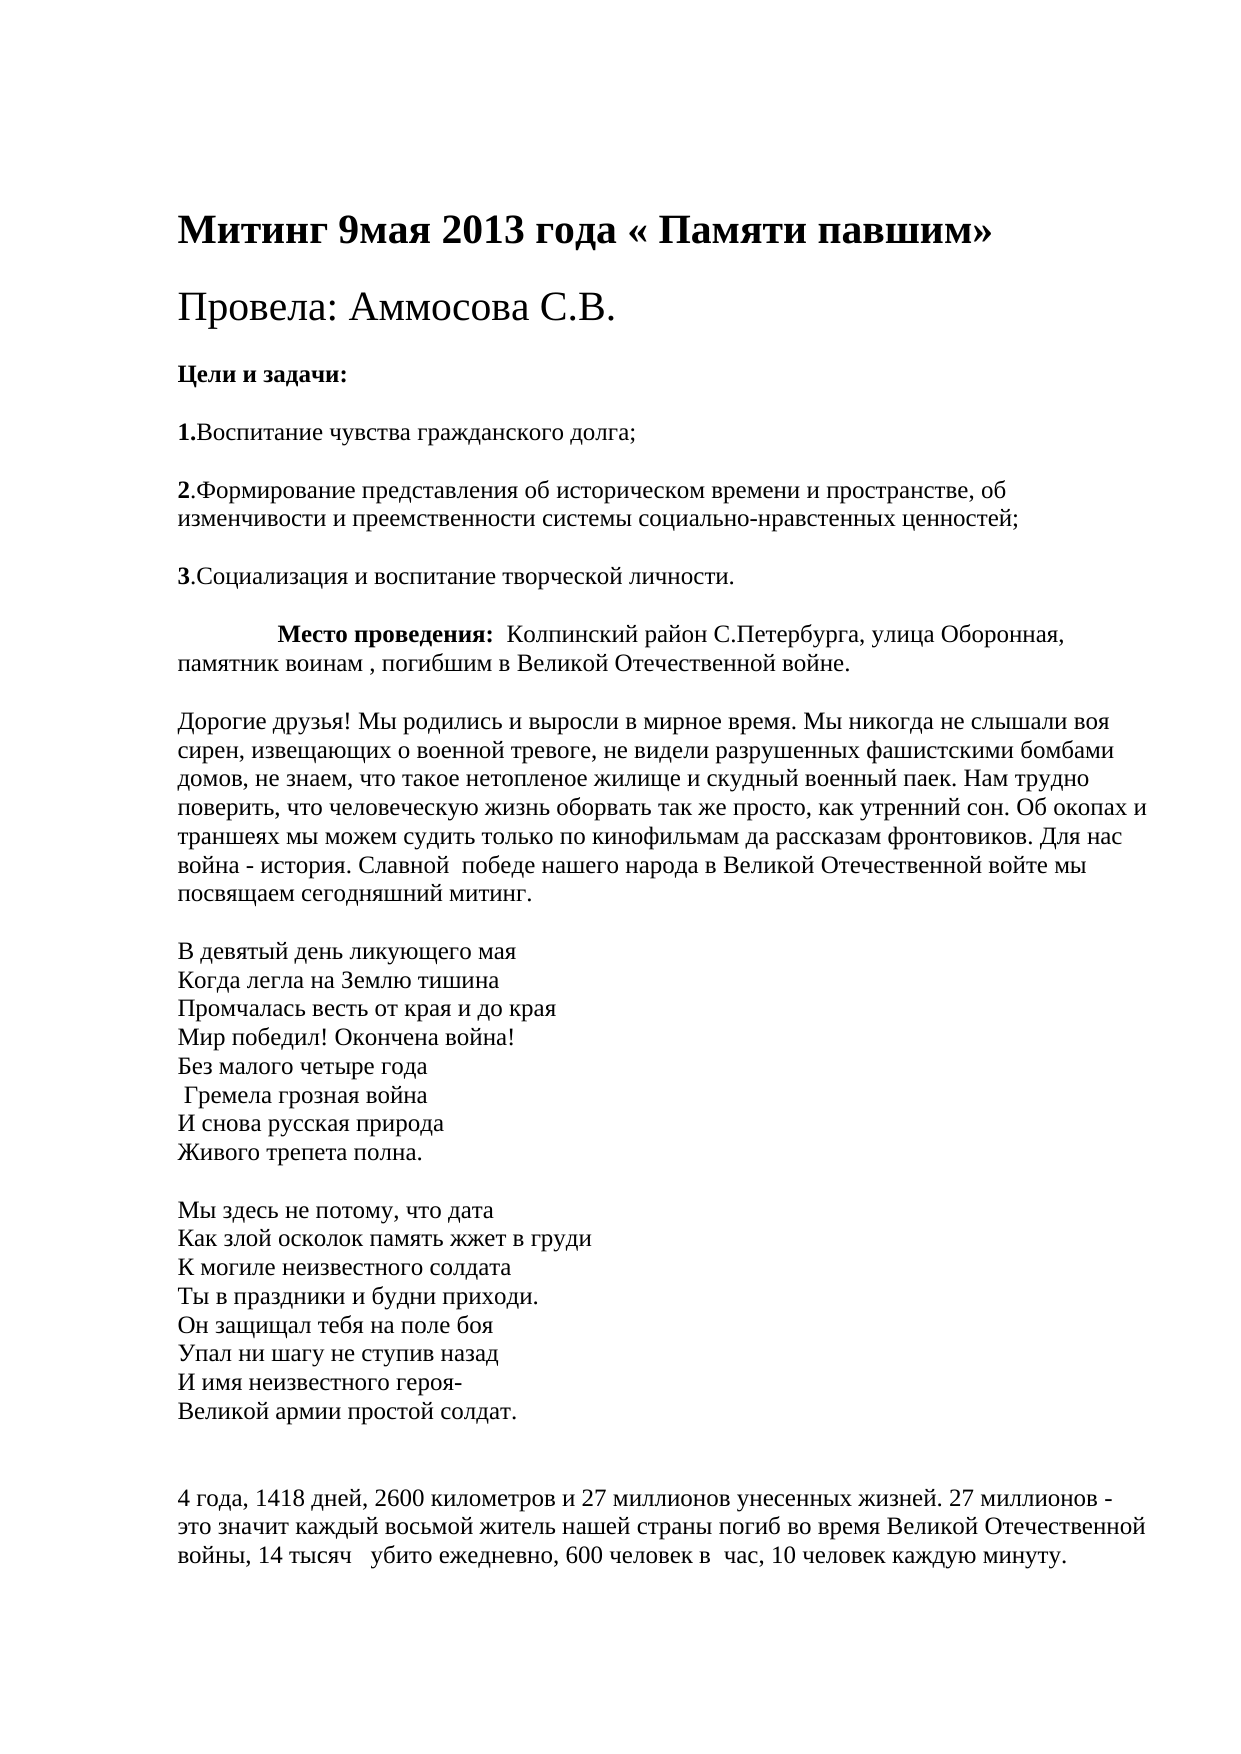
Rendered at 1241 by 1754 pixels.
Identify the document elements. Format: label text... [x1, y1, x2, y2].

text Без малого четыре года [177, 1051, 1152, 1080]
text 2.Формирование представления об историческом времени и пространстве, об изменчивости и преемственности системы социально-нравстенных ценностей; [177, 475, 1152, 532]
text К могиле неизвестного солдата [177, 1252, 1152, 1281]
text Митинг 9мая 2013 года « Памяти павшим» [177, 205, 1152, 253]
text Живого трепета полна. [177, 1137, 1152, 1166]
text Упал ни шагу не ступив назад [177, 1338, 1152, 1367]
text И снова русская природа [177, 1108, 1152, 1137]
text Цели и задачи: [177, 359, 1152, 388]
text Провела: Аммосова С.В. [177, 282, 1152, 330]
text Как злой осколок память жжет в груди [177, 1223, 1152, 1252]
text 3.Социализация и воспитание творческой личности. [177, 561, 1152, 590]
text Гремела грозная война [177, 1080, 1152, 1108]
text Мы здесь не потому, что дата [177, 1195, 1152, 1223]
text Когда легла на Землю тишина [177, 965, 1152, 993]
text Он защищал тебя на поле боя [177, 1310, 1152, 1338]
text Ты в праздники и будни приходи. [177, 1281, 1152, 1310]
text Промчалась весть от края и до края [177, 993, 1152, 1022]
text Место проведения: Колпинский район С.Петербурга, улица Оборонная, памятник воинам , погибшим в Великой Отечественной войне. [177, 619, 1152, 677]
text 1.Воспитание чувства гражданского долга; [177, 417, 1152, 446]
text Дорогие друзья! Мы родились и выросли в мирное время. Мы никогда не слышали воя сирен, извещающих о военной тревоге, не видели разрушенных фашистскими бомбами домов, не знаем, что такое нетопленое жилище и скудный военный паек. Нам трудно поверить, что человеческую жизнь оборвать так же просто, как утренний сон. Об окопах и траншеях мы можем судить только по кинофильмам да рассказам фронтовиков. Для нас война - история. Славной победе нашего народа в Великой Отечественной войте мы посвящаем сегодняшний митинг. [177, 706, 1152, 907]
text В девятый день ликующего мая [177, 936, 1152, 965]
text И имя неизвестного героя- Великой армии простой солдат. [177, 1367, 1152, 1425]
text Мир победил! Окончена война! [177, 1022, 1152, 1051]
text 4 года, 1418 дней, 2600 километров и 27 миллионов унесенных жизней. 27 миллионов - это значит каждый восьмой житель нашей страны погиб во время Великой Отечественной войны, 14 тысяч убито ежедневно, 600 человек в час, 10 человек каждую минуту. [177, 1483, 1152, 1569]
